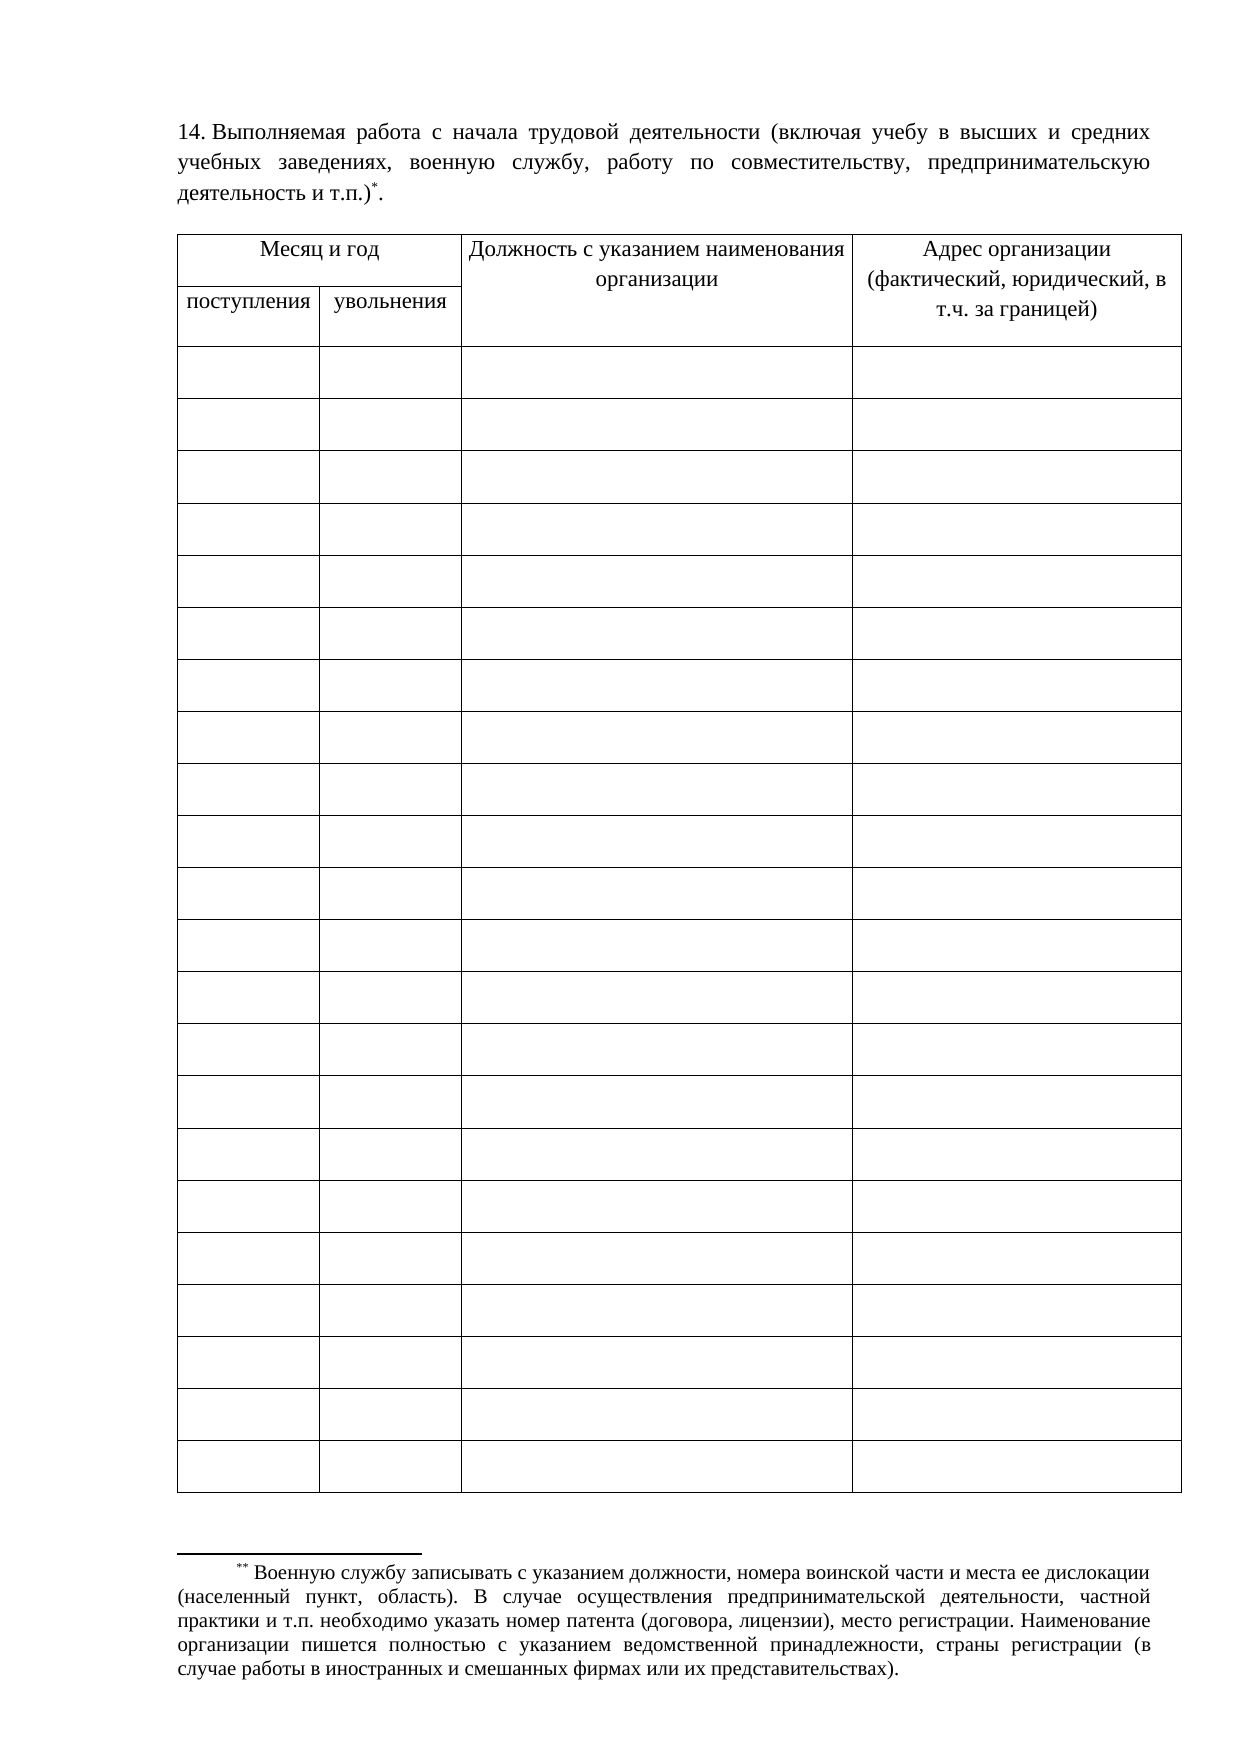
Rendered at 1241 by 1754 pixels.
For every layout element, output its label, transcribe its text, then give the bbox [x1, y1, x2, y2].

table_cell [320, 1181, 461, 1232]
table_cell [178, 347, 319, 398]
table_header Адрес организации (фактический, юридический, в т.ч. за границей) [853, 235, 1181, 346]
table_cell [462, 347, 852, 398]
table_cell [178, 1441, 319, 1492]
table_cell [853, 972, 1181, 1023]
table_cell [853, 1024, 1181, 1075]
table_cell [178, 920, 319, 971]
table_cell [320, 1389, 461, 1440]
table_cell [462, 504, 852, 554]
table_header Месяц и год [178, 235, 461, 286]
table_cell [178, 816, 319, 867]
table_cell [320, 451, 461, 502]
table_cell [462, 1285, 852, 1336]
table_cell [178, 1024, 319, 1075]
table_cell [320, 399, 461, 450]
table_cell [853, 556, 1181, 607]
table_cell [853, 712, 1181, 763]
table_cell [853, 1181, 1181, 1232]
table_cell [462, 608, 852, 659]
table_cell [853, 399, 1181, 450]
table_cell [462, 1181, 852, 1232]
table_cell [320, 660, 461, 711]
table_cell [178, 764, 319, 815]
table_cell [320, 556, 461, 607]
table_cell [178, 556, 319, 607]
table_cell [320, 816, 461, 867]
table_cell [853, 1285, 1181, 1336]
table_cell [853, 1389, 1181, 1440]
table_cell [320, 1076, 461, 1127]
table_cell [320, 1129, 461, 1179]
table_cell [320, 1285, 461, 1336]
table_cell [178, 660, 319, 711]
table_cell [853, 660, 1181, 711]
table_cell [853, 451, 1181, 502]
table_cell [853, 1441, 1181, 1492]
table_cell [320, 1441, 461, 1492]
table_cell [462, 1441, 852, 1492]
table_cell [462, 1024, 852, 1075]
table_cell [178, 399, 319, 450]
table_cell [178, 504, 319, 554]
table_cell [853, 816, 1181, 867]
table_cell [462, 451, 852, 502]
table_cell [462, 556, 852, 607]
table_cell [462, 1389, 852, 1440]
table_cell [853, 347, 1181, 398]
table_cell [178, 1076, 319, 1127]
table_cell [320, 972, 461, 1023]
table_cell [462, 816, 852, 867]
table_cell [320, 764, 461, 815]
table_cell [178, 451, 319, 502]
table_cell [462, 1076, 852, 1127]
table_cell [178, 1129, 319, 1179]
table_cell [178, 1337, 319, 1388]
table_cell поступления [178, 287, 319, 346]
table_cell [178, 712, 319, 763]
table_cell [853, 504, 1181, 554]
table_cell [462, 660, 852, 711]
table_cell [320, 712, 461, 763]
table_cell [320, 920, 461, 971]
table_cell [462, 1233, 852, 1284]
table_cell [320, 1337, 461, 1388]
table_cell [178, 1181, 319, 1232]
table_cell [462, 712, 852, 763]
table_cell [178, 1285, 319, 1336]
table_cell [320, 347, 461, 398]
table_cell [853, 1129, 1181, 1179]
table_cell [178, 972, 319, 1023]
table_cell [853, 1076, 1181, 1127]
table_cell [320, 504, 461, 554]
table_header Должность с указанием наименования организации [462, 235, 852, 346]
table_cell [320, 1024, 461, 1075]
text 14. Выполняемая работа с начала трудовой деятельности (включая учебу в высших и средних учебных заведениях, военную службу, работу по совместительству, предпринимательскую деятельность и т.п.)*. [177, 118, 1152, 205]
table_cell увольнения [320, 287, 461, 346]
table_cell [462, 399, 852, 450]
table_cell [462, 1129, 852, 1179]
table_cell [320, 1233, 461, 1284]
table_cell [462, 972, 852, 1023]
table_cell [853, 868, 1181, 919]
table_cell [462, 868, 852, 919]
table_cell [853, 1337, 1181, 1388]
table_cell [853, 1233, 1181, 1284]
table_cell [178, 1389, 319, 1440]
table_cell [853, 608, 1181, 659]
table_cell [178, 868, 319, 919]
table_cell [178, 1233, 319, 1284]
table_cell [462, 920, 852, 971]
table_cell [462, 1337, 852, 1388]
table_cell [853, 764, 1181, 815]
table_cell [853, 920, 1181, 971]
table_cell [462, 764, 852, 815]
table_cell [320, 868, 461, 919]
table_cell [178, 608, 319, 659]
table_cell [320, 608, 461, 659]
